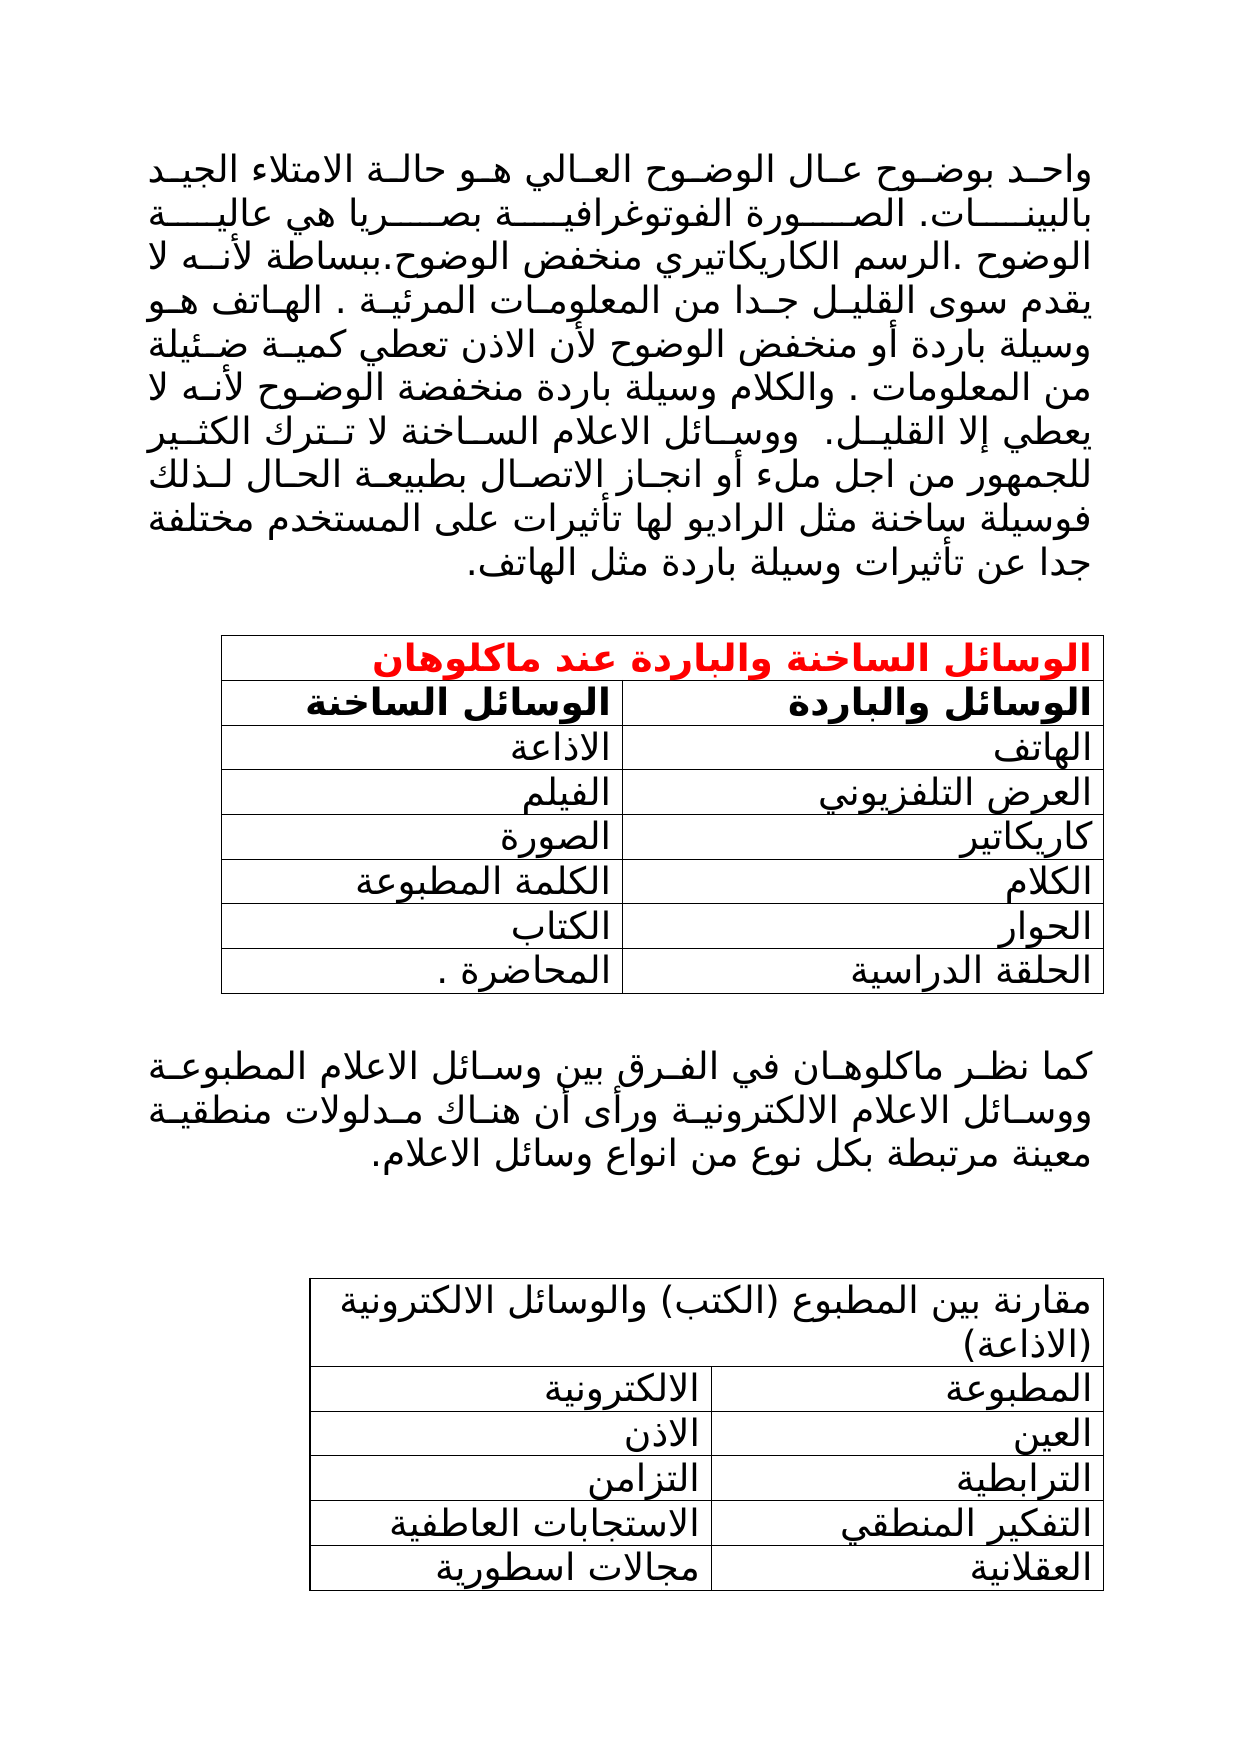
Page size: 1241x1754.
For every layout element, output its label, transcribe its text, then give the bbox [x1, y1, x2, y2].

table_cell الكلام [623, 860, 1103, 903]
table_cell الوسائل والباردة [623, 681, 1103, 724]
table_cell كاريكاتير [623, 815, 1103, 858]
table_cell الكتاب [222, 904, 622, 948]
table_cell العقلانية [712, 1546, 1103, 1589]
table_header الوسائل الساخنة والباردة عند ماكلوهان [222, 636, 1103, 680]
table_cell المحاضرة . [222, 949, 622, 993]
table_cell الوسائل الساخنة [222, 681, 622, 724]
table_cell الهاتف [623, 726, 1103, 769]
table_cell الكلمة المطبوعة [222, 860, 622, 903]
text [148, 148, 1093, 584]
table_cell الحوار [623, 904, 1103, 948]
table_cell المطبوعة [712, 1367, 1103, 1411]
table_cell الاذن [311, 1412, 711, 1455]
table_cell الفيلم [222, 770, 622, 814]
table_cell التفكير المنطقي [712, 1501, 1103, 1545]
table_cell مجالات اسطورية [311, 1546, 711, 1589]
table_cell الترابطية [712, 1456, 1103, 1500]
text كما نظر ماكلوهان في الفرق بين وسائل الاعلام المطبوعة ووسائل الاعلام الالكترونية ورأى أن هناك مدلولات منطقية معينة مرتبطة بكل نوع من انواع وسائل الاعلام. [148, 1045, 1093, 1176]
table_cell الاذاعة [222, 726, 622, 769]
table_cell الحلقة الدراسية [623, 949, 1103, 993]
table_cell الصورة [222, 815, 622, 858]
table_cell العين [712, 1412, 1103, 1455]
table_cell الالكترونية [311, 1367, 711, 1411]
table_cell الاستجابات العاطفية [311, 1501, 711, 1545]
table_header مقارنة بين المطبوع (الكتب) والوسائل الالكترونية (الاذاعة) [311, 1279, 1103, 1366]
table_cell التزامن [311, 1456, 711, 1500]
table_cell العرض التلفزيوني [623, 770, 1103, 814]
